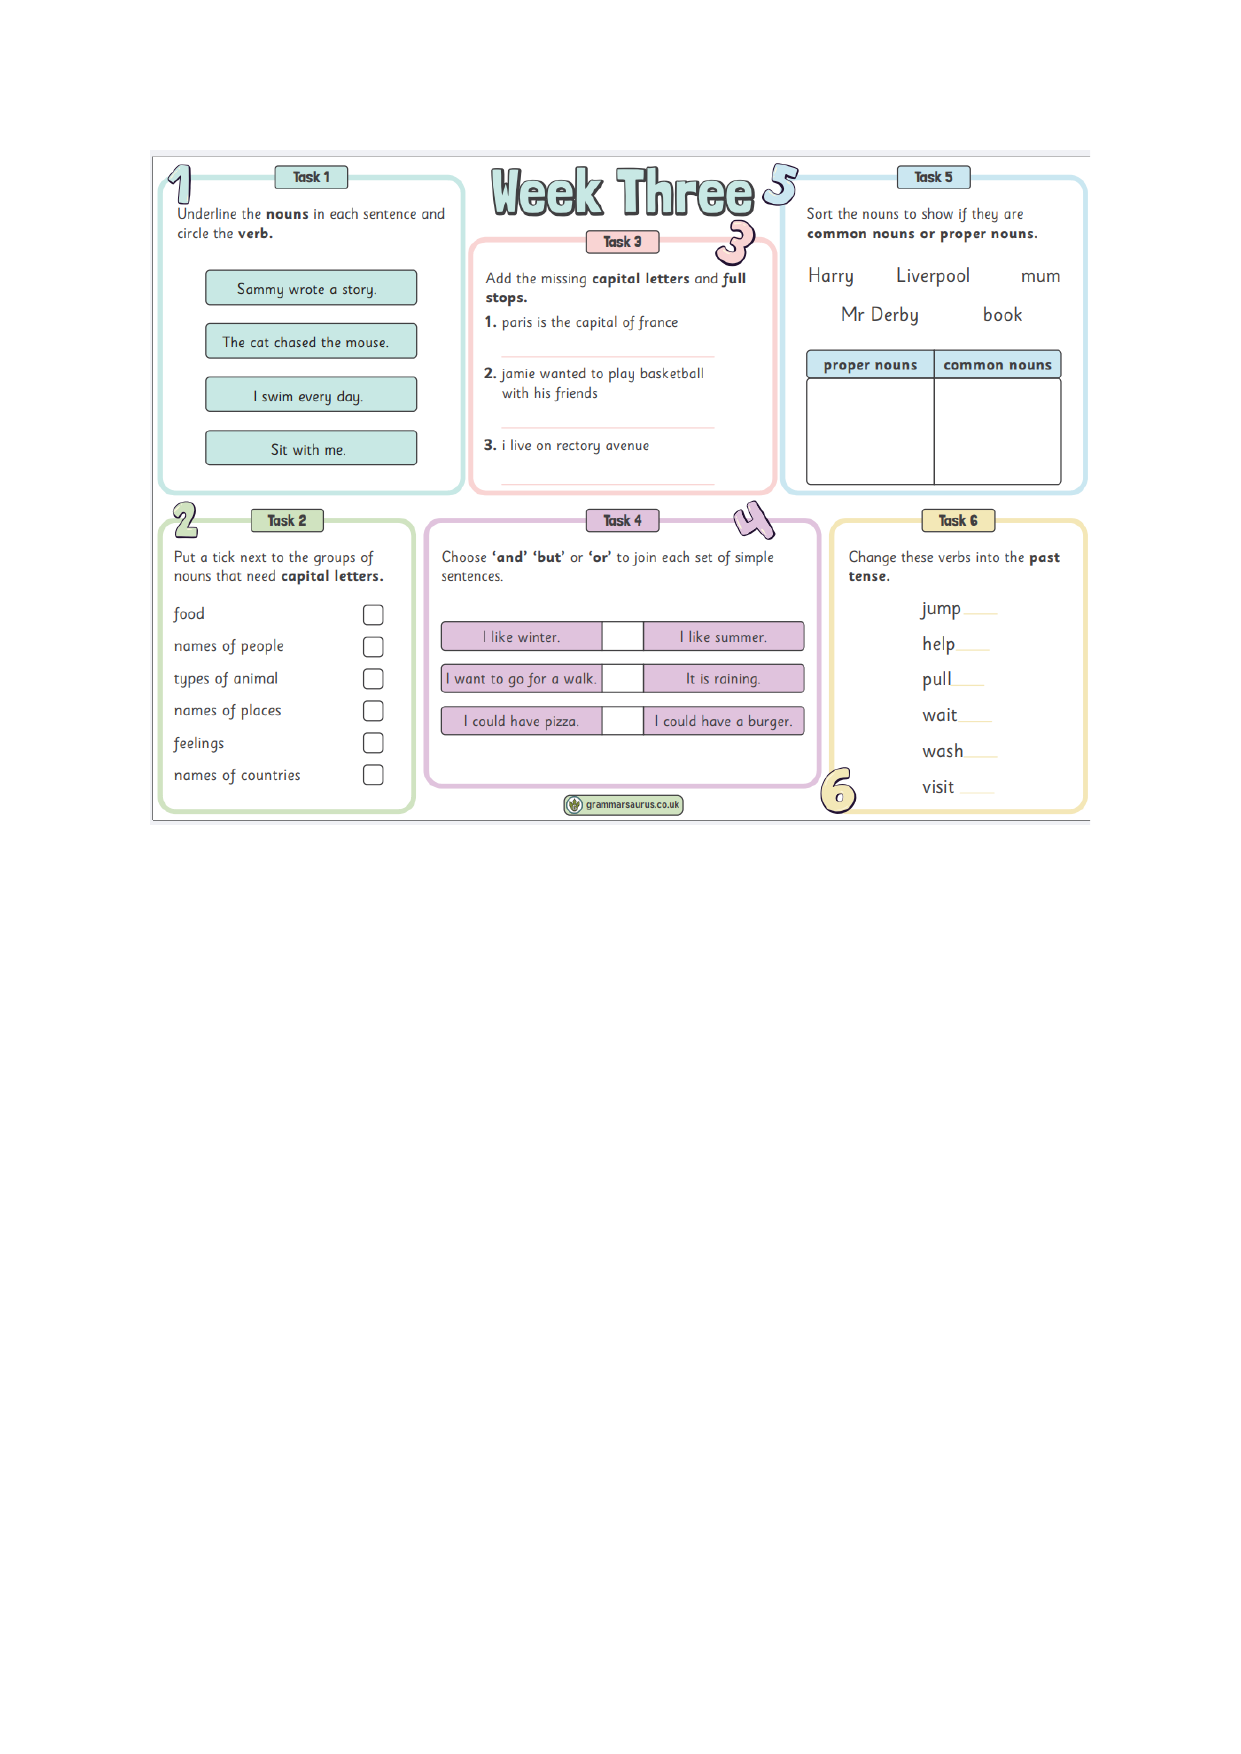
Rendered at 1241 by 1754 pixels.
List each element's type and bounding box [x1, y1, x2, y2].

picture [150, 150, 1091, 825]
